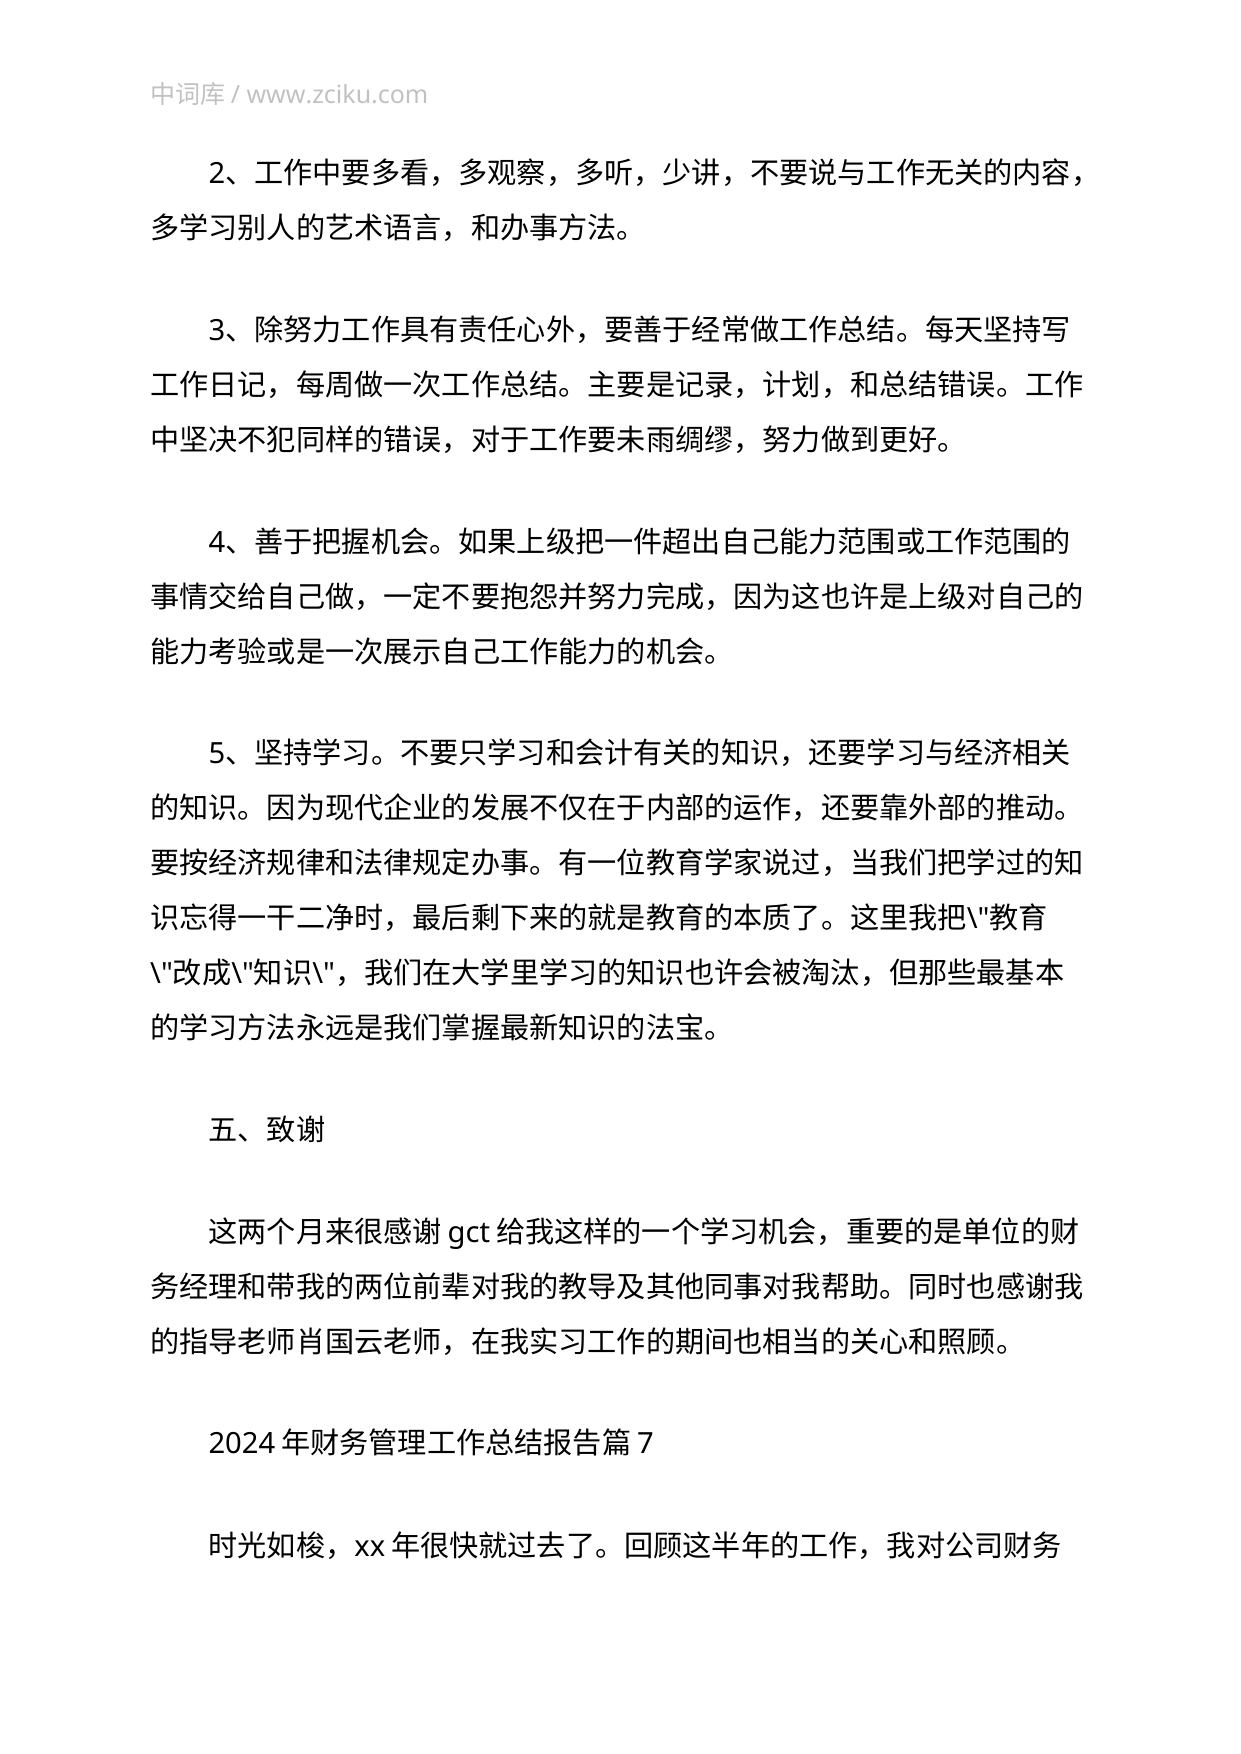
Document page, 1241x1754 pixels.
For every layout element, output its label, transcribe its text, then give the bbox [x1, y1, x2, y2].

text 2、工作中要多看，多观察，多听，少讲，不要说与工作无关的内容，多学习别人的艺术语言，和办事方法。 [150, 150, 1090, 247]
text 5、坚持学习。不要只学习和会计有关的知识，还要学习与经济相关的知识。因为现代企业的发展不仅在于内部的运作，还要靠外部的推动。要按经济规律和法律规定办事。有一位教育学家说过，当我们把学过的知识忘得一干二净时，最后剩下来的就是教育的本质了。这里我把\"教育\"改成\"知识\"，我们在大学里学习的知识也许会被淘汰，但那些最基本的学习方法永远是我们掌握最新知识的法宝。 [150, 730, 1090, 1047]
text 2024年财务管理工作总结报告篇7 [150, 1420, 1090, 1462]
text 五、致谢 [150, 1107, 1090, 1149]
text 3、除努力工作具有责任心外，要善于经常做工作总结。每天坚持写工作日记，每周做一次工作总结。主要是记录，计划，和总结错误。工作中坚决不犯同样的错误，对于工作要未雨绸缪，努力做到更好。 [150, 307, 1090, 459]
text 4、善于把握机会。如果上级把一件超出自己能力范围或工作范围的事情交给自己做，一定不要抱怨并努力完成，因为这也许是上级对自己的能力考验或是一次展示自己工作能力的机会。 [150, 518, 1090, 671]
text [150, 1522, 1090, 1564]
text 这两个月来很感谢gct给我这样的一个学习机会，重要的是单位的财务经理和带我的两位前辈对我的教导及其他同事对我帮助。同时也感谢我的指导老师肖国云老师，在我实习工作的期间也相当的关心和照顾。 [150, 1208, 1090, 1361]
